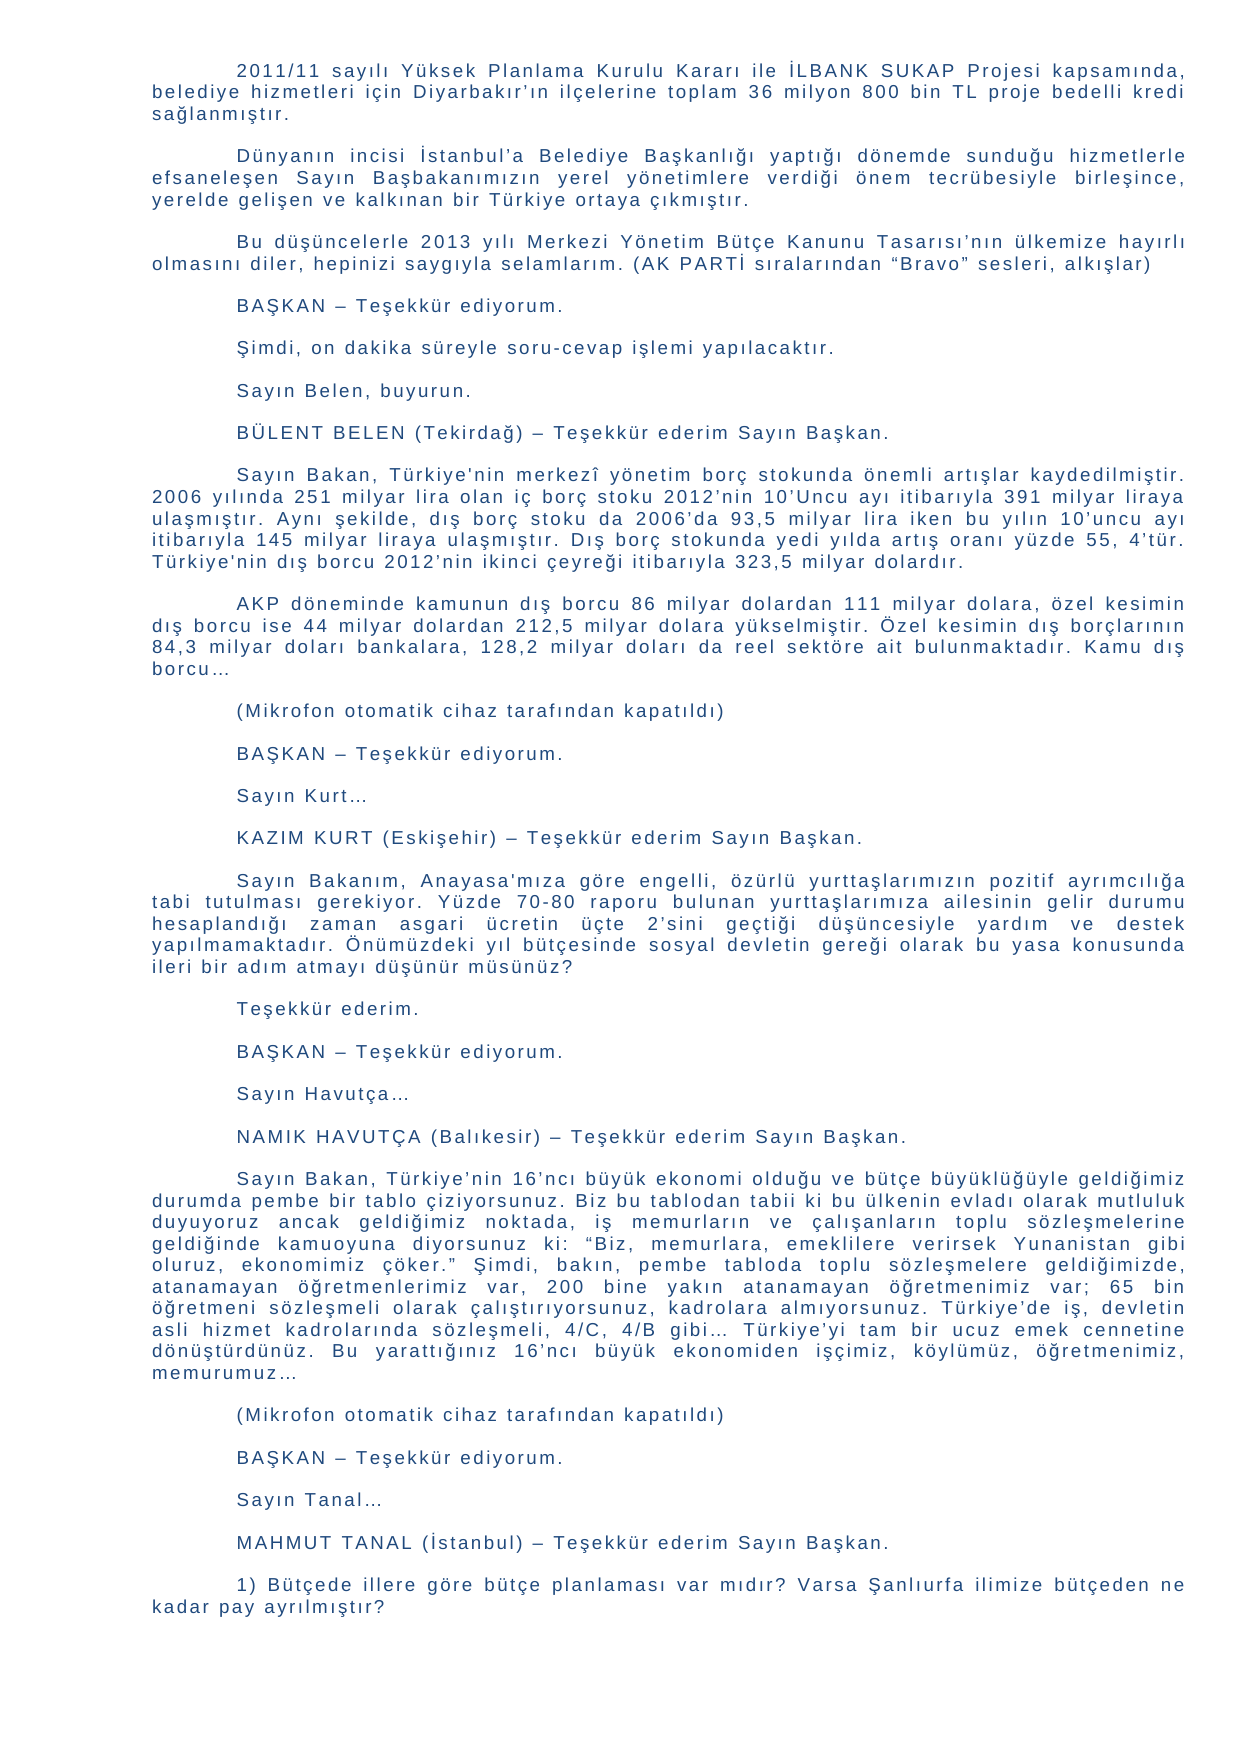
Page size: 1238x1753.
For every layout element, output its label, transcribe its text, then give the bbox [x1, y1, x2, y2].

text Sayın Tanal… [152, 1489, 1186, 1511]
text BAŞKAN – Teşekkür ediyorum. [152, 742, 1186, 764]
text Şimdi, on dakika süreyle soru-cevap işlemi yapılacaktır. [152, 337, 1186, 359]
text (Mikrofon otomatik cihaz tarafından kapatıldı) [152, 700, 1186, 722]
text BÜLENT BELEN (Tekirdağ) – Teşekkür ederim Sayın Başkan. [152, 422, 1186, 443]
text (Mikrofon otomatik cihaz tarafından kapatıldı) [152, 1404, 1186, 1426]
text 2011/11 sayılı Yüksek Planlama Kurulu Kararı ile İLBANK SUKAP Projesi kapsamında, belediye hizmetleri için Diyarbakır’ın ilçelerine toplam 36 milyon 800 bin TL proje bedelli kredi sağlanmıştır. [152, 60, 1186, 124]
text Sayın Kurt… [152, 785, 1186, 806]
text BAŞKAN – Teşekkür ediyorum. [152, 1041, 1186, 1062]
text Sayın Bakan, Türkiye’nin 16’ncı büyük ekonomi olduğu ve bütçe büyüklüğüyle geldiğimiz durumda pembe bir tablo çiziyorsunuz. Biz bu tablodan tabii ki bu ülkenin evladı olarak mutluluk duyuyoruz ancak geldiğimiz noktada, iş memurların ve çalışanların toplu sözleşmelerine geldiğinde kamuoyuna diyorsunuz ki: “Biz, memurlara, emeklilere verirsek Yunanistan gibi oluruz, ekonomimiz çöker.” Şimdi, bakın, pembe tabloda toplu sözleşmelere geldiğimizde, atanamayan öğretmenlerimiz var, 200 bine yakın atanamayan öğretmenimiz var; 65 bin öğretmeni sözleşmeli olarak çalıştırıyorsunuz, kadrolara almıyorsunuz. Türkiye’de iş, devletin asli hizmet kadrolarında sözleşmeli, 4/C, 4/B gibi… Türkiye’yi tam bir ucuz emek cennetine dönüştürdünüz. Bu yarattığınız 16’ncı büyük ekonomiden işçimiz, köylümüz, öğretmenimiz, memurumuz… [152, 1168, 1186, 1383]
text BAŞKAN – Teşekkür ediyorum. [152, 295, 1186, 316]
text NAMIK HAVUTÇA (Balıkesir) – Teşekkür ederim Sayın Başkan. [152, 1125, 1186, 1147]
text Sayın Belen, buyurun. [152, 379, 1186, 401]
text Teşekkür ederim. [152, 998, 1186, 1020]
text MAHMUT TANAL (İstanbul) – Teşekkür ederim Sayın Başkan. [152, 1531, 1186, 1553]
text BAŞKAN – Teşekkür ediyorum. [152, 1447, 1186, 1468]
text Dünyanın incisi İstanbul’a Belediye Başkanlığı yaptığı dönemde sunduğu hizmetlerle efsaneleşen Sayın Başbakanımızın yerel yönetimlere verdiği önem tecrübesiyle birleşince, yerelde gelişen ve kalkınan bir Türkiye ortaya çıkmıştır. [152, 145, 1186, 210]
text Bu düşüncelerle 2013 yılı Merkezi Yönetim Bütçe Kanunu Tasarısı’nın ülkemize hayırlı olmasını diler, hepinizi saygıyla selamlarım. (AK PARTİ sıralarından “Bravo” sesleri, alkışlar) [152, 231, 1186, 274]
text Sayın Bakan, Türkiye'nin merkezî yönetim borç stokunda önemli artışlar kaydedilmiştir. 2006 yılında 251 milyar lira olan iç borç stoku 2012’nin 10’Uncu ayı itibarıyla 391 milyar liraya ulaşmıştır. Aynı şekilde, dış borç stoku da 2006’da 93,5 milyar lira iken bu yılın 10’uncu ayı itibarıyla 145 milyar liraya ulaşmıştır. Dış borç stokunda yedi yılda artış oranı yüzde 55, 4’tür. Türkiye'nin dış borcu 2012’nin ikinci çeyreği itibarıyla 323,5 milyar dolardır. [152, 464, 1186, 572]
text AKP döneminde kamunun dış borcu 86 milyar dolardan 111 milyar dolara, özel kesimin dış borcu ise 44 milyar dolardan 212,5 milyar dolara yükselmiştir. Özel kesimin dış borçlarının 84,3 milyar doları bankalara, 128,2 milyar doları da reel sektöre ait bulunmaktadır. Kamu dış borcu… [152, 593, 1186, 679]
text Sayın Havutça… [152, 1083, 1186, 1104]
text Sayın Bakanım, Anayasa'mıza göre engelli, özürlü yurttaşlarımızın pozitif ayrımcılığa tabi tutulması gerekiyor. Yüzde 70-80 raporu bulunan yurttaşlarımıza ailesinin gelir durumu hesaplandığı zaman asgari ücretin üçte 2’sini geçtiği düşüncesiyle yardım ve destek yapılmamaktadır. Önümüzdeki yıl bütçesinde sosyal devletin gereği olarak bu yasa konusunda ileri bir adım atmayı düşünür müsünüz? [152, 869, 1186, 977]
text KAZIM KURT (Eskişehir) – Teşekkür ederim Sayın Başkan. [152, 827, 1186, 849]
text 1) Bütçede illere göre bütçe planlaması var mıdır? Varsa Şanlıurfa ilimize bütçeden ne kadar pay ayrılmıştır? [152, 1574, 1186, 1617]
